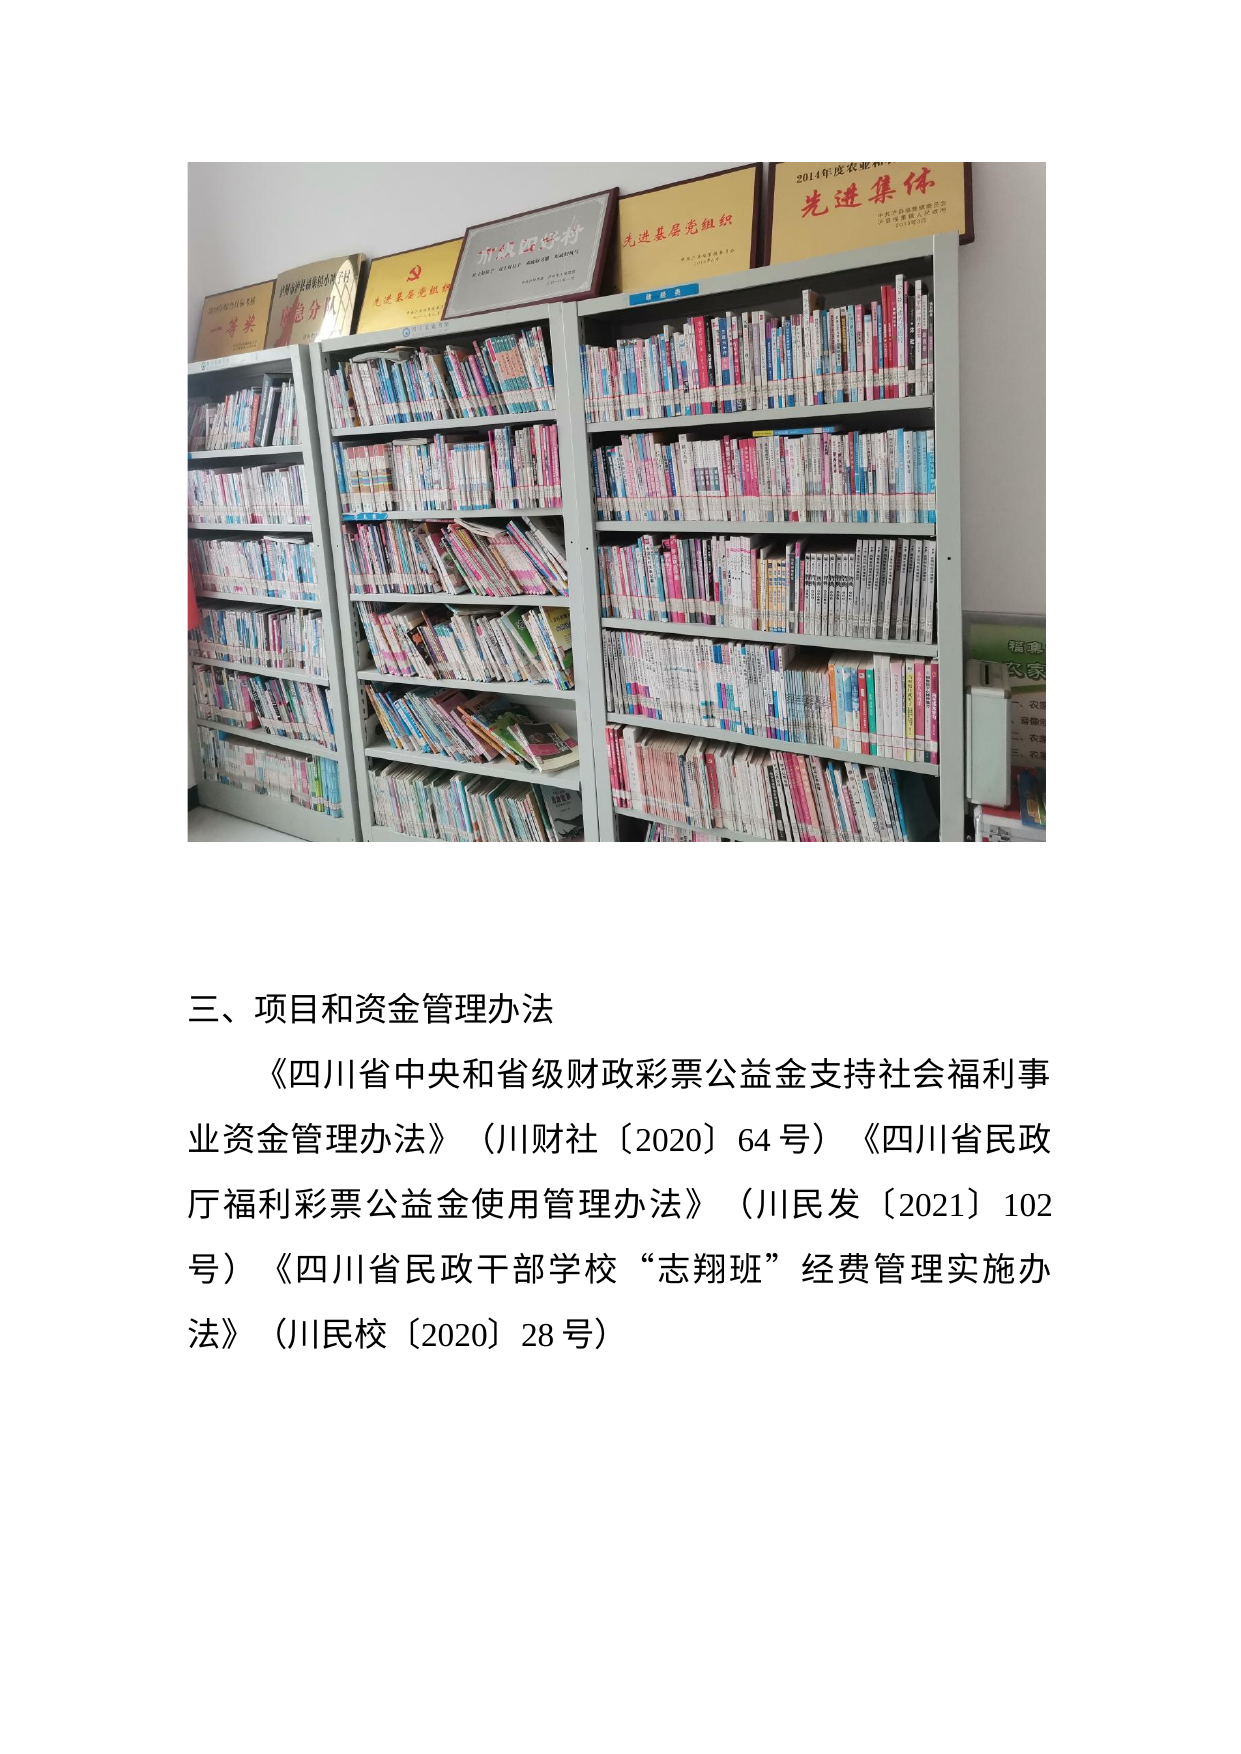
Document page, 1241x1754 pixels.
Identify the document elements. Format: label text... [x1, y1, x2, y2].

text 三、项目和资金管理办法 [187, 974, 1053, 1039]
picture [187, 162, 1046, 842]
text 《四川省中央和省级财政彩票公益金支持社会福利事业资金管理办法》（川财社〔2020〕64号）《四川省民政厅福利彩票公益金使用管理办法》（川民发〔2021〕102号）《四川省民政干部学校“志翔班”经费管理实施办法》（川民校〔2020〕28号） [187, 1039, 1053, 1364]
